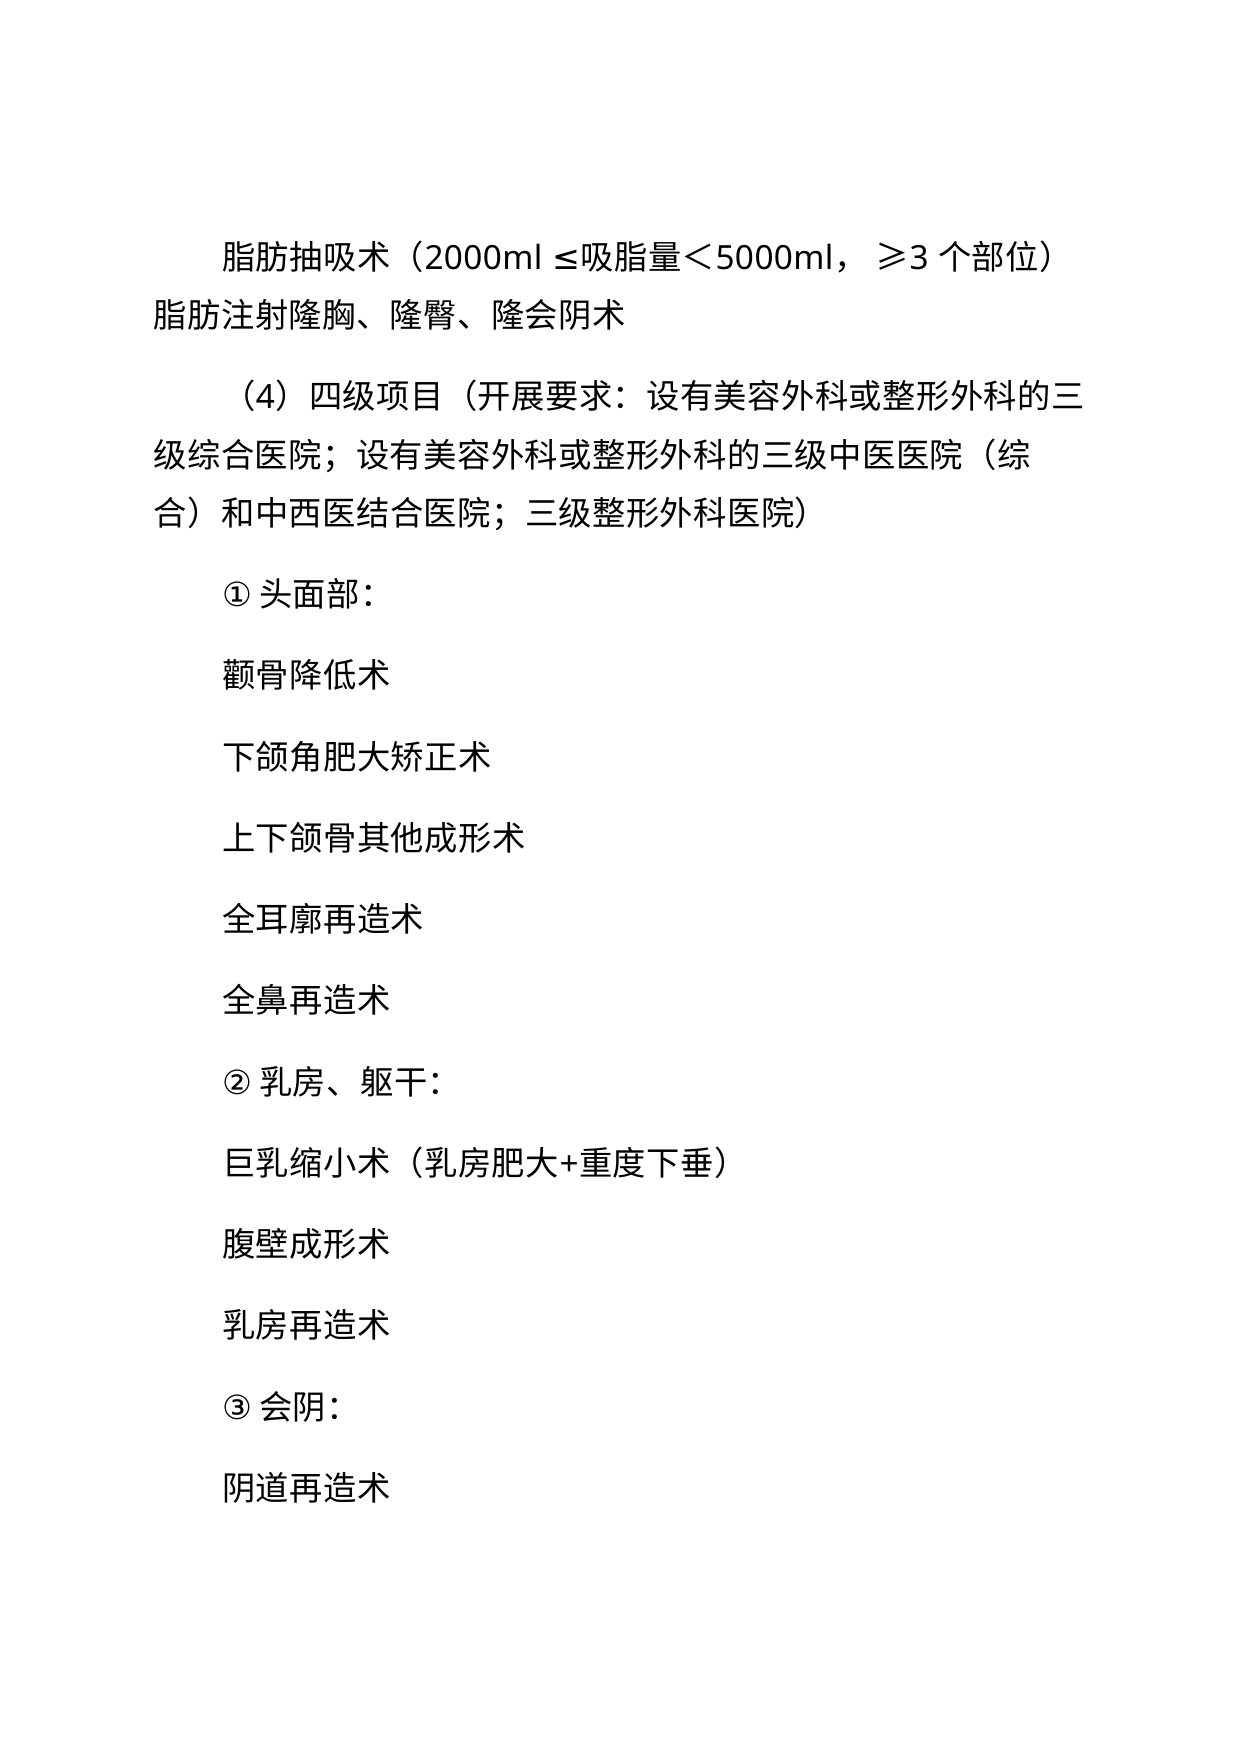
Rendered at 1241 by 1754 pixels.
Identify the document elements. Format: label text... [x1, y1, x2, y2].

text 全鼻再造术 [153, 966, 1087, 1024]
text 阴道再造术 [153, 1454, 1087, 1512]
text 腹壁成形术 [153, 1210, 1087, 1268]
text ①头面部： [153, 560, 1087, 618]
text （4）四级项目（开展要求：设有美容外科或整形外科的三 级综合医院；设有美容外科或整形外科的三级中医医院（综 合）和中西医结合医院；三级整形外科医院） [153, 362, 1087, 537]
text ②乳房、躯干： [153, 1047, 1087, 1106]
text 颧骨降低术 [153, 641, 1087, 699]
text 上下颌骨其他成形术 [153, 804, 1087, 862]
text 全耳廓再造术 [153, 885, 1087, 943]
text 巨乳缩小术（乳房肥大+重度下垂） [153, 1129, 1087, 1187]
text ③会阴： [153, 1372, 1087, 1431]
text 下颌角肥大矫正术 [153, 722, 1087, 781]
text 脂肪抽吸术（2000ml ≤吸脂量＜5000ml， ≥3 个部位） 脂肪注射隆胸、隆臀、隆会阴术 [153, 222, 1087, 339]
text 乳房再造术 [153, 1291, 1087, 1349]
